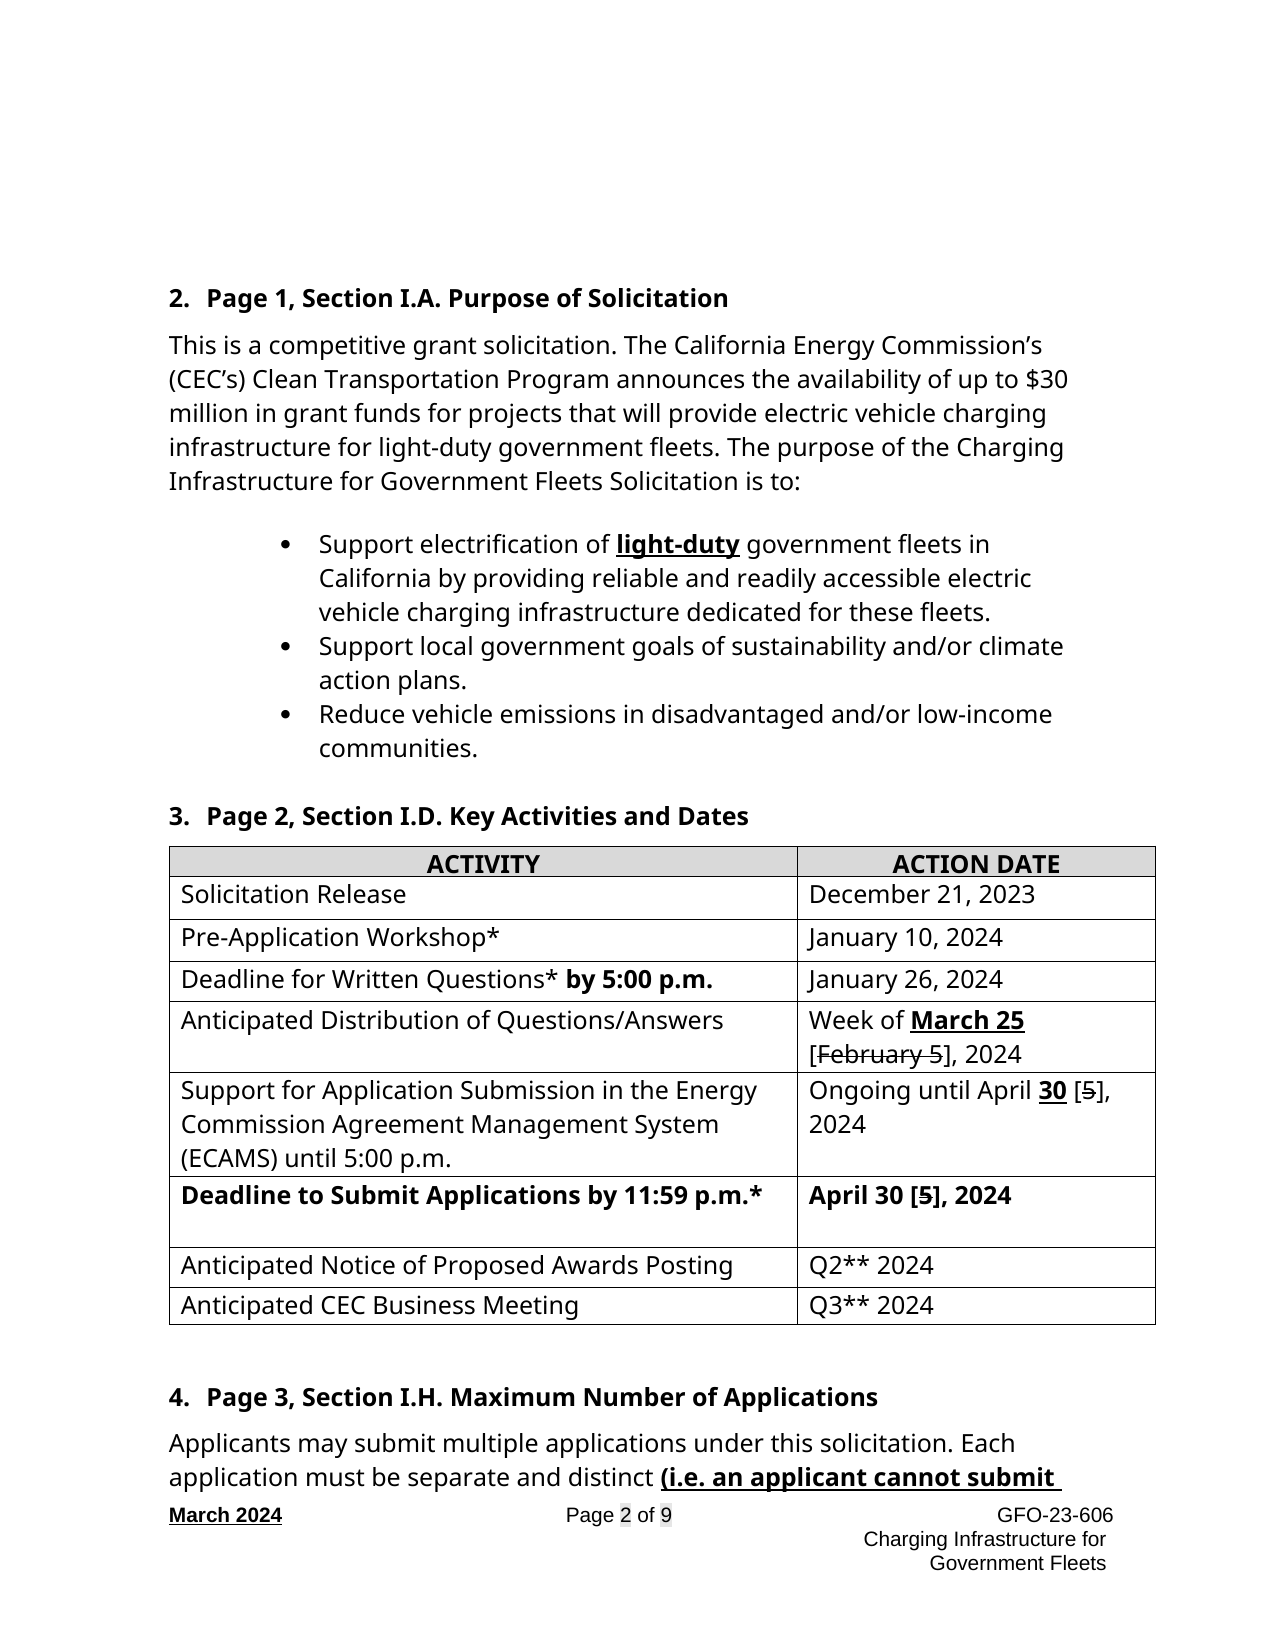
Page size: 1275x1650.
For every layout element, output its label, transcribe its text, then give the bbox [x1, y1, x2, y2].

table_cell Deadline for Written Questions* by 5:00 p.m. [170, 962, 797, 1001]
list Support local government goals of sustainability and/or climate action plans. [281, 629, 1106, 697]
text 3. Page 2, Section I.D. Key Activities and Dates [169, 799, 1106, 833]
list Support electrification of light-duty government fleets in California by providing reliable and readily accessible electric vehicle charging infrastructure dedicated for these fleets. [281, 527, 1106, 629]
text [169, 1426, 1106, 1494]
table_cell January 26, 2024 [798, 962, 1155, 1001]
table_cell January 10, 2024 [798, 920, 1155, 961]
table_header ACTION DATE [798, 847, 1155, 876]
table_cell Pre-Application Workshop* [170, 920, 797, 961]
table_cell Anticipated Distribution of Questions/Answers [170, 1002, 797, 1072]
table_cell Q2** 2024 [798, 1248, 1155, 1287]
table_cell Deadline to Submit Applications by 11:59 p.m.* [170, 1177, 797, 1247]
table_cell Anticipated CEC Business Meeting [170, 1288, 797, 1324]
table_cell Support for Application Submission in the Energy Commission Agreement Management System (ECAMS) until 5:00 p.m. [170, 1073, 797, 1176]
table_cell Solicitation Release [170, 877, 797, 919]
table_cell April 30 [5], 2024 [798, 1177, 1155, 1247]
table_cell December 21, 2023 [798, 877, 1155, 919]
text 4. Page 3, Section I.H. Maximum Number of Applications [169, 1379, 1106, 1413]
text This is a competitive grant solicitation. The California Energy Commission’s (CEC’s) Clean Transportation Program announces the availability of up to $30 million in grant funds for projects that will provide electric vehicle charging infrastructure for light-duty government fleets. The purpose of the Charging Infrastructure for Government Fleets Solicitation is to: [169, 327, 1106, 498]
table_cell Anticipated Notice of Proposed Awards Posting [170, 1248, 797, 1287]
text 2. Page 1, Section I.A. Purpose of Solicitation [169, 281, 1106, 315]
table_cell Q3** 2024 [798, 1288, 1155, 1324]
table_header ACTIVITY [170, 847, 797, 876]
table_cell Week of March 25 [February 5], 2024 [798, 1002, 1155, 1072]
table_cell Ongoing until April 30 [5], 2024 [798, 1073, 1155, 1176]
list Reduce vehicle emissions in disadvantaged and/or low-income communities. [281, 697, 1106, 765]
